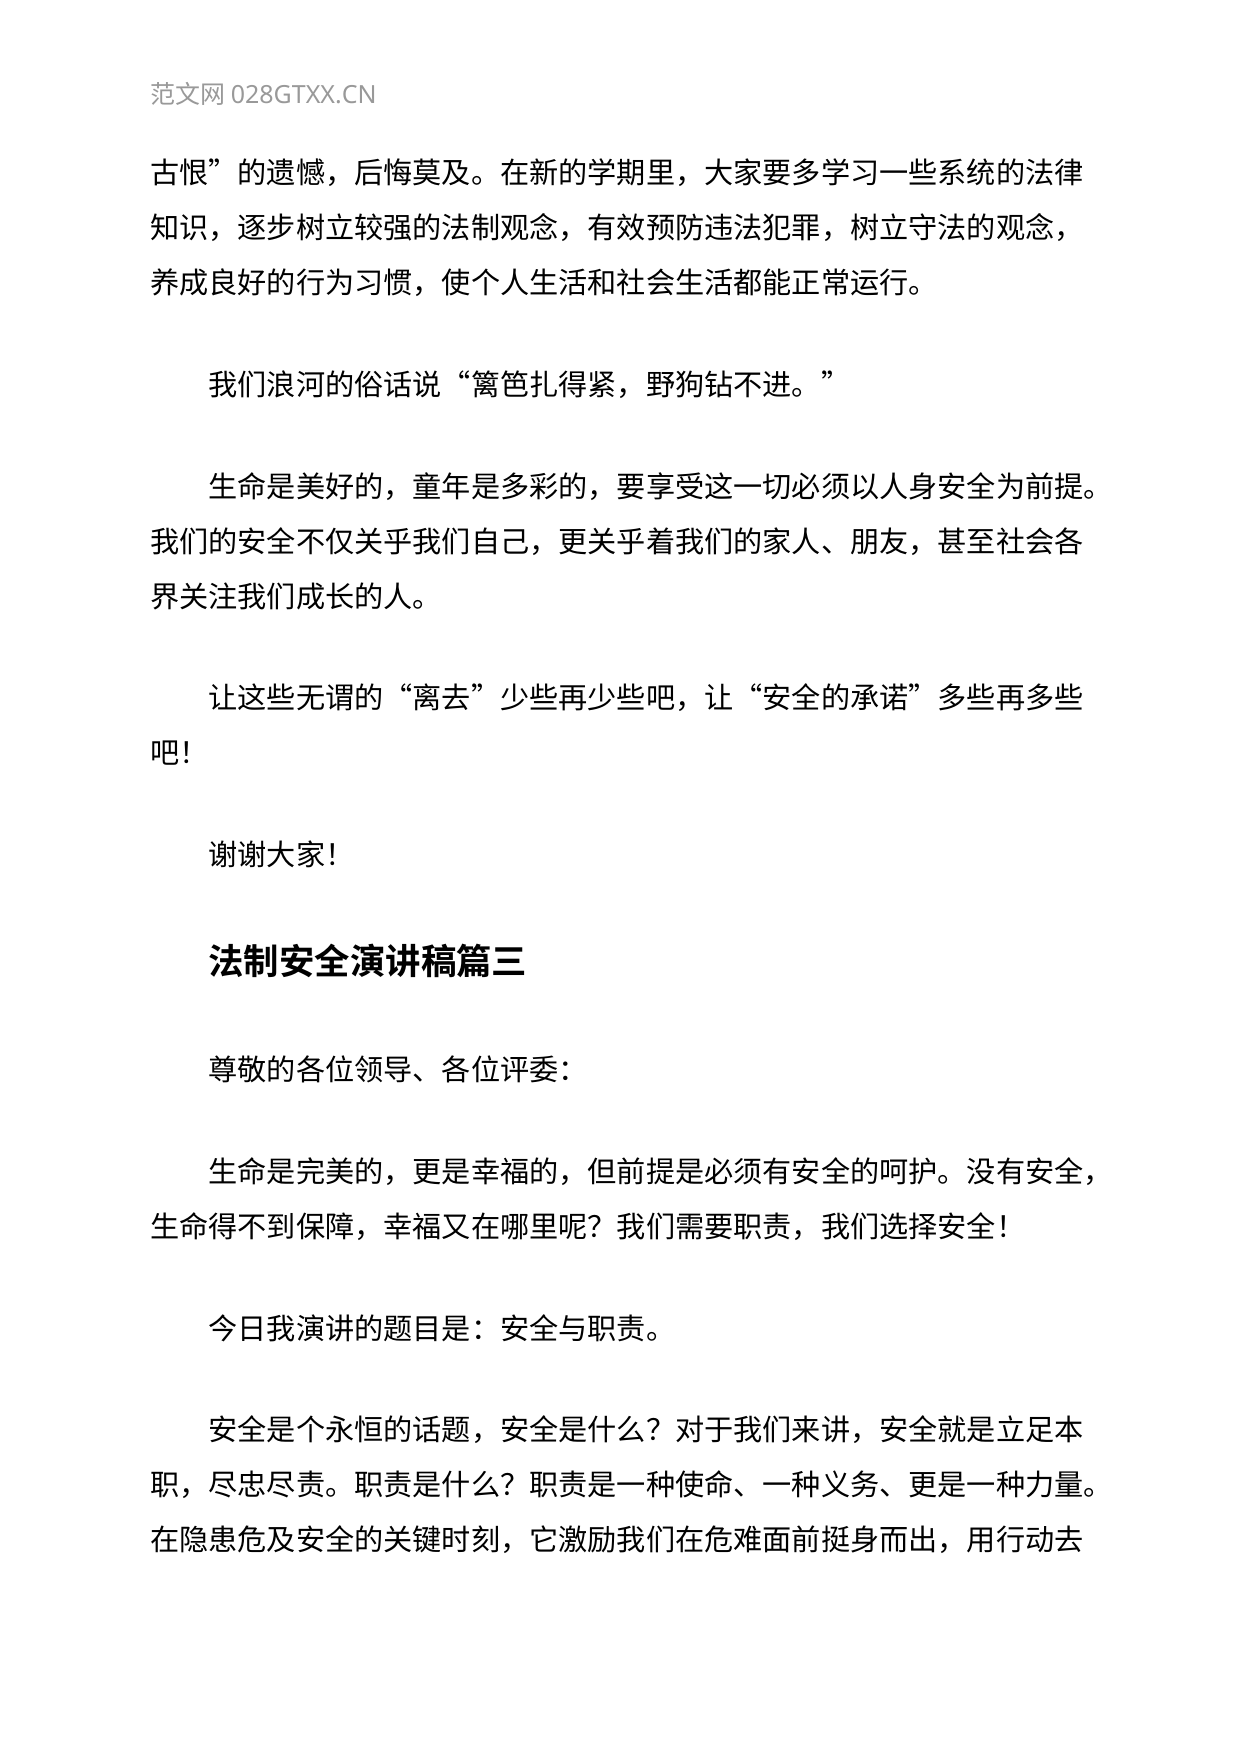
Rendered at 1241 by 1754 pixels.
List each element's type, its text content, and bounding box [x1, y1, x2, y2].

text 让这些无谓的“离去”少些再少些吧，让“安全的承诺”多些再多些吧！ [150, 675, 1090, 772]
text 尊敬的各位领导、各位评委： [150, 1047, 1090, 1089]
text 我们浪河的俗话说“篱笆扎得紧，野狗钻不进。” [150, 362, 1090, 404]
text 法制安全演讲稿篇三 [150, 933, 1090, 984]
text 今日我演讲的题目是：安全与职责。 [150, 1305, 1090, 1347]
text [150, 1407, 1090, 1559]
text 生命是完美的，更是幸福的，但前提是必须有安全的呵护。没有安全，生命得不到保障，幸福又在哪里呢？我们需要职责，我们选择安全！ [150, 1148, 1090, 1246]
text 生命是美好的，童年是多彩的，要享受这一切必须以人身安全为前提。我们的安全不仅关乎我们自己，更关乎着我们的家人、朋友，甚至社会各界关注我们成长的人。 [150, 463, 1090, 615]
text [150, 150, 1090, 302]
text 谢谢大家！ [150, 832, 1090, 874]
